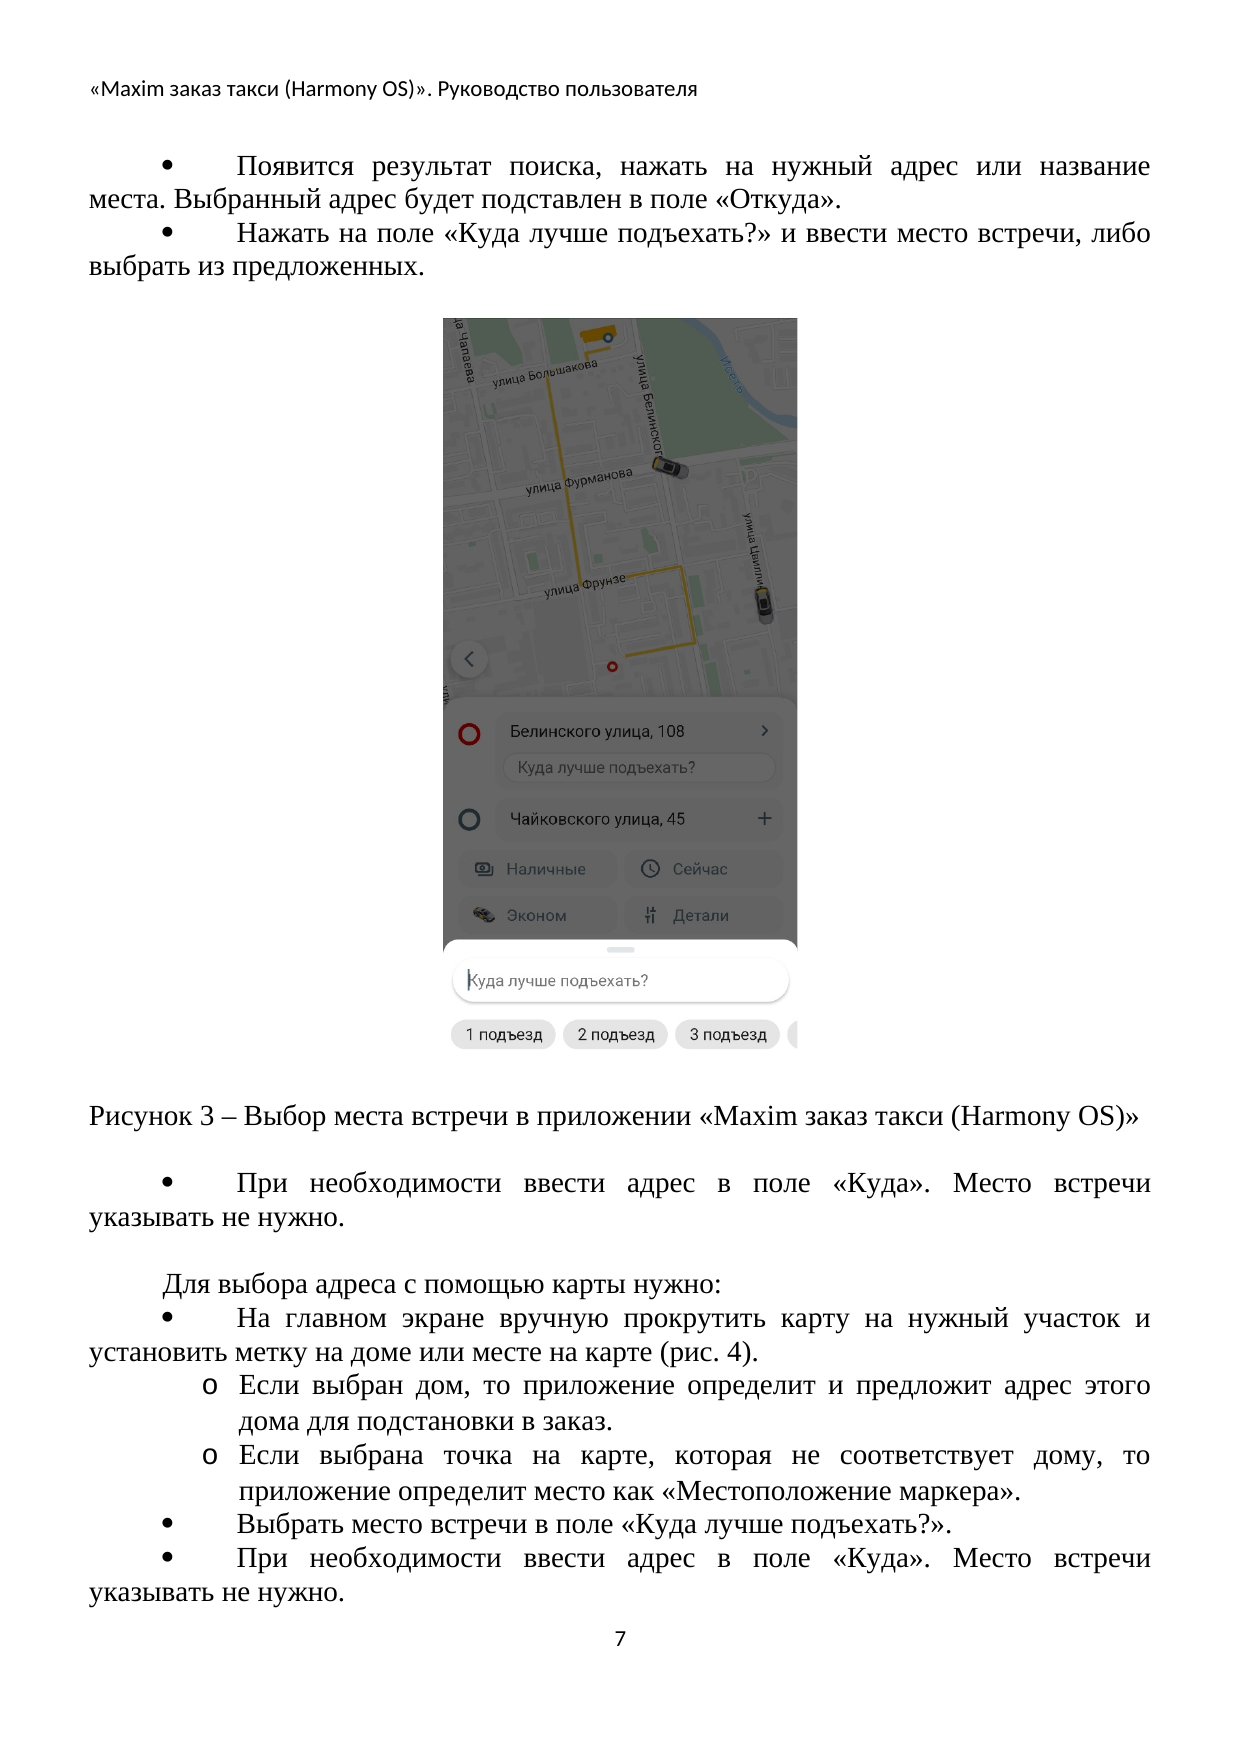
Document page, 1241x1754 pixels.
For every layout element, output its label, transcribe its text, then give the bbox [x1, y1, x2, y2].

text Рисунок 3 – Выбор места встречи в приложении «Maxim заказ такси (Harmony OS)» [89, 1098, 1152, 1131]
list На главном экране вручную прокрутить карту на нужный участок и установить метку на доме или месте на карте (рис. 4). [89, 1300, 1152, 1367]
text Для выбора адреса с помощью карты нужно: [89, 1266, 1152, 1300]
list Если выбрана точка на карте, которая не соответствует дому, то приложение определит место как «Местоположение маркера». [201, 1437, 1152, 1506]
picture [443, 318, 798, 1064]
list При необходимости ввести адрес в поле «Куда». Место встречи указывать не нужно. [89, 1540, 1152, 1607]
list Выбрать место встречи в поле «Куда лучше подъехать?». [89, 1506, 1152, 1540]
list Нажать на поле «Куда лучше подъехать?» и ввести место встречи, либо выбрать из предложенных. [89, 215, 1152, 282]
list При необходимости ввести адрес в поле «Куда». Место встречи указывать не нужно. [89, 1165, 1152, 1232]
list Появится результат поиска, нажать на нужный адрес или название места. Выбранный адрес будет подставлен в поле «Откуда». [89, 148, 1152, 215]
list Если выбран дом, то приложение определит и предложит адрес этого дома для подстановки в заказ. [201, 1367, 1152, 1437]
